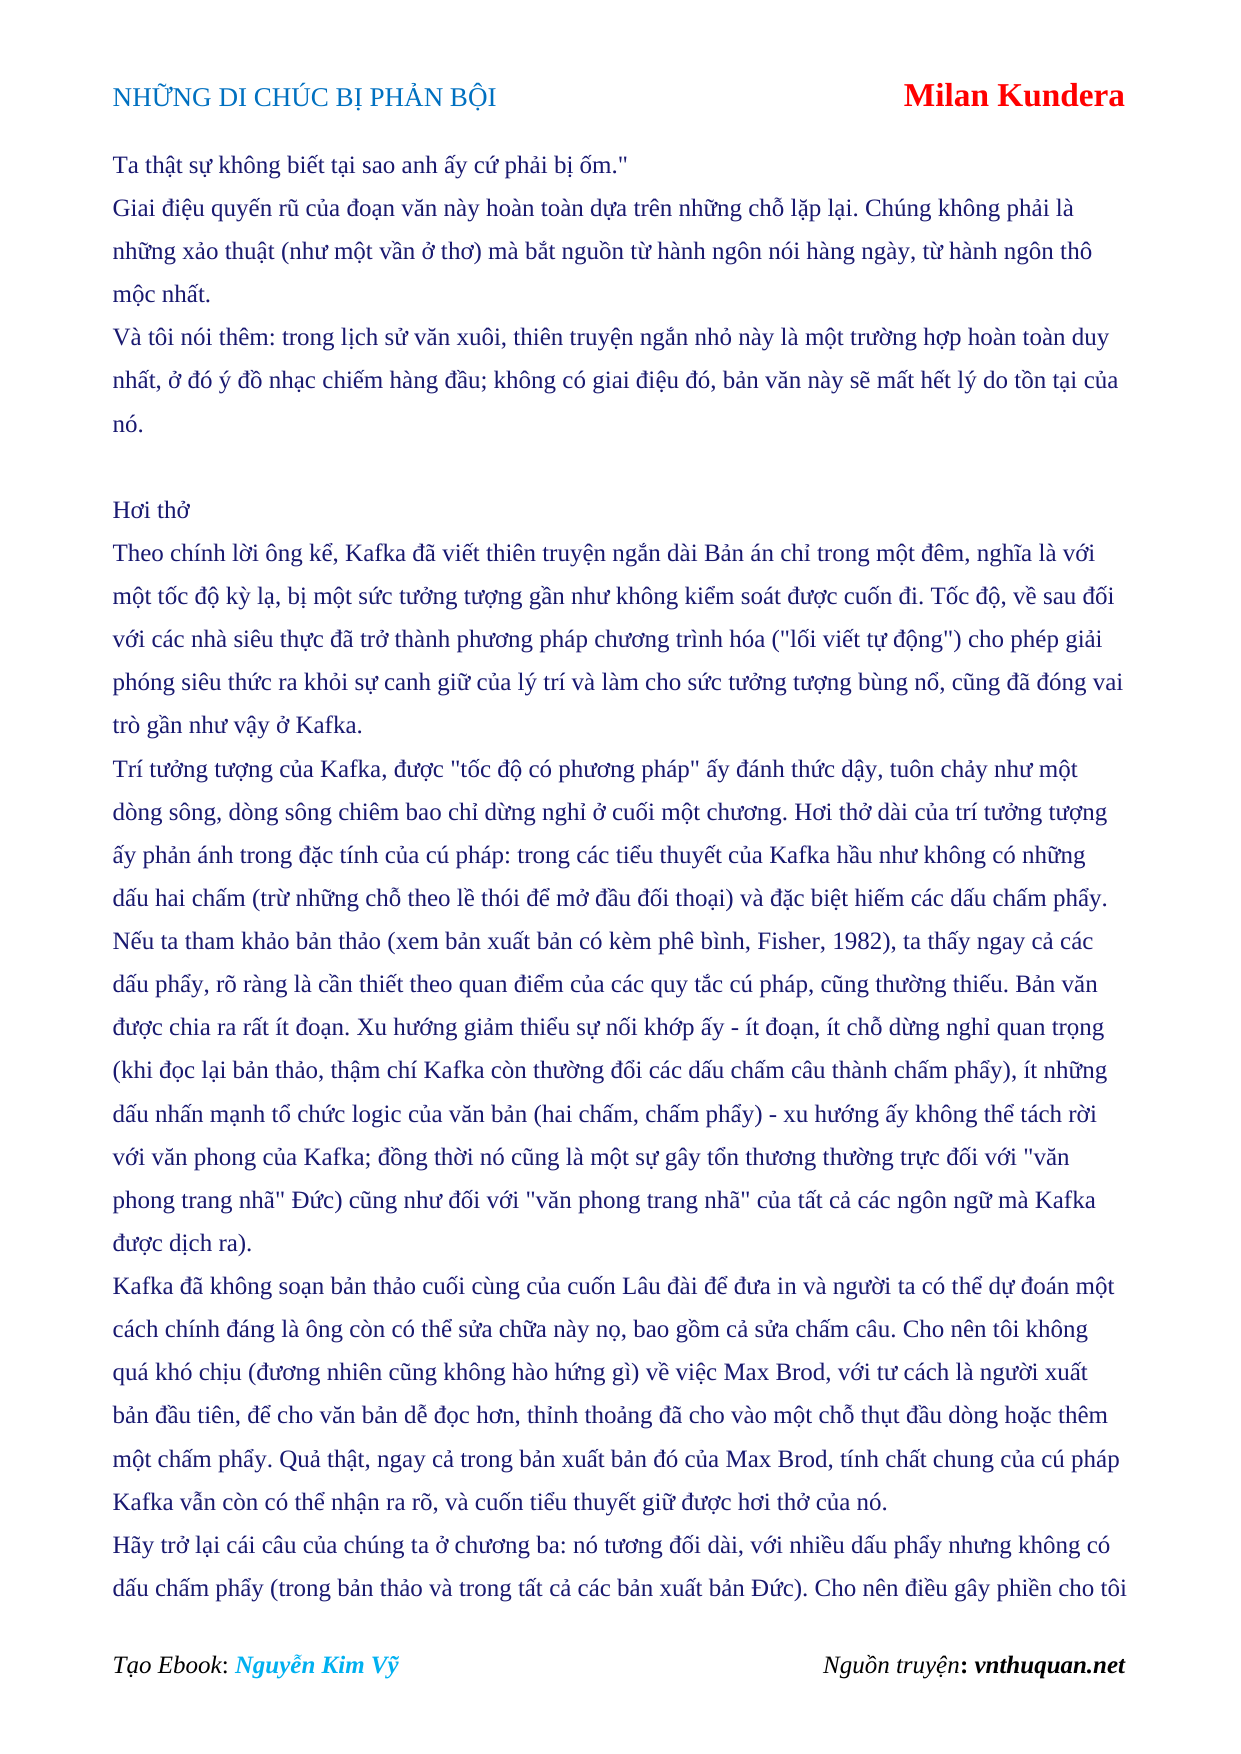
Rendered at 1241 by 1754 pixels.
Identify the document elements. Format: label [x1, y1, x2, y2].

text [112, 150, 1128, 1602]
